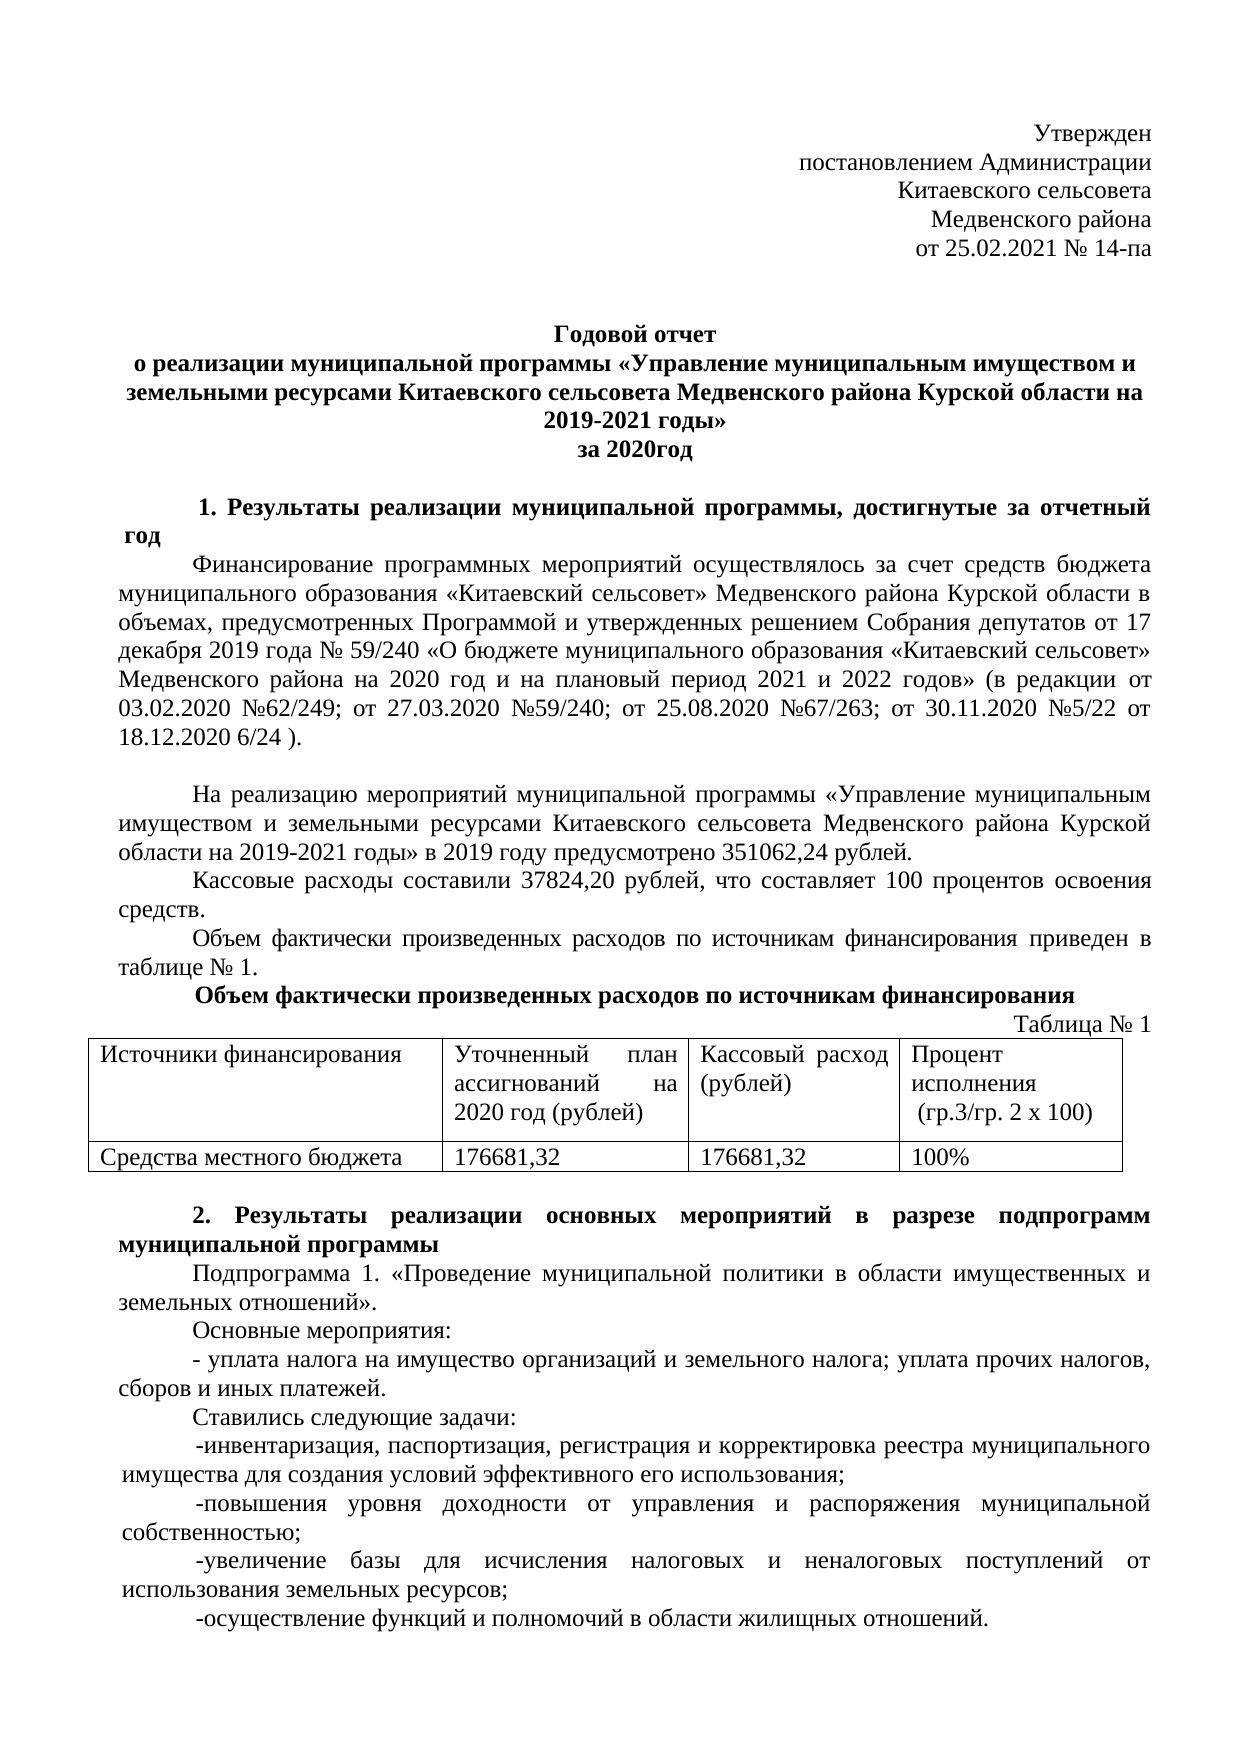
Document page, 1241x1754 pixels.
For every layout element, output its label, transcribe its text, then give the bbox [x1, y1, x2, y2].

text -увеличение базы для исчисления налоговых и неналоговых поступлений от использования земельных ресурсов; [122, 1546, 1152, 1603]
table_cell 100% [900, 1142, 1122, 1171]
subtitle Медвенского района [118, 204, 1152, 233]
list о реализации муниципальной программы «Управление муниципальным имуществом и земельными ресурсами Китаевского сельсовета Медвенского района Курской области на 2019-2021 годы» [118, 348, 1152, 434]
table_header Процент исполнения (гр.3/гр. 2 х 100) [900, 1039, 1122, 1141]
text Объем фактически произведенных расходов по источникам финансирования приведен в таблице № 1. [118, 923, 1152, 981]
subtitle от 25.02.2021 № 14-па [118, 233, 1152, 262]
list за 2020год [118, 434, 1152, 463]
text Объем фактически произведенных расходов по источникам финансирования [118, 981, 1152, 1009]
text Подпрограмма 1. «Проведение муниципальной политики в области имущественных и земельных отношений». [118, 1258, 1152, 1316]
text - уплата налога на имущество организаций и земельного налога; уплата прочих налогов, сборов и иных платежей. [118, 1344, 1152, 1402]
title Финансирование программных мероприятий осуществлялось за счет средств бюджета муниципального образования «Китаевский сельсовет» Медвенского района Курской области в объемах, предусмотренных Программой и утвержденных решением Собрания депутатов от 17 декабря 2019 года № 59/240 «О бюджете муниципального образования «Китаевский сельсовет» Медвенского района на 2020 год и на плановый период 2021 и 2022 годов» (в редакции от 03.02.2020 №62/249; от 27.03.2020 №59/240; от 25.08.2020 №67/263; от 30.11.2020 №5/22 от 18.12.2020 6/24 ). [118, 549, 1152, 751]
table_cell 176681,32 [689, 1142, 899, 1171]
subtitle Китаевского сельсовета [118, 176, 1152, 204]
table_cell 176681,32 [443, 1142, 688, 1171]
list На реализацию мероприятий муниципальной программы «Управление муниципальным имуществом и земельными ресурсами Китаевского сельсовета Медвенского района Курской области на 2019-2021 годы» в 2019 году предусмотрено 351062,24 рублей. [118, 779, 1152, 866]
subtitle постановлением Администрации [118, 147, 1152, 176]
text Годовой отчет [118, 319, 1152, 348]
text Основные мероприятия: [118, 1316, 1152, 1344]
subtitle Утвержден [118, 118, 1152, 147]
text -повышения уровня доходности от управления и распоряжения муниципальной собственностью; [122, 1488, 1152, 1546]
text Кассовые расходы составили 37824,20 рублей, что составляет 100 процентов освоения средств. [118, 866, 1152, 923]
table_header Источники финансирования [89, 1039, 442, 1141]
text -осуществление функций и полномочий в области жилищных отношений. [122, 1603, 1152, 1632]
table_cell Средства местного бюджета [89, 1142, 442, 1171]
text 2. Результаты реализации основных мероприятий в разрезе подпрограмм муниципальной программы [118, 1201, 1152, 1258]
text 1. Результаты реализации муниципальной программы, достигнутые за отчетный год [124, 492, 1152, 549]
table_header Кассовый расход (рублей) [689, 1039, 899, 1141]
table_header Уточненный план ассигнований на 2020 год (рублей) [443, 1039, 688, 1141]
text Таблица № 1 [118, 1009, 1152, 1038]
text -инвентаризация, паспортизация, регистрация и корректировка реестра муниципального имущества для создания условий эффективного его использования; [122, 1431, 1152, 1488]
text Ставились следующие задачи: [118, 1402, 1152, 1431]
